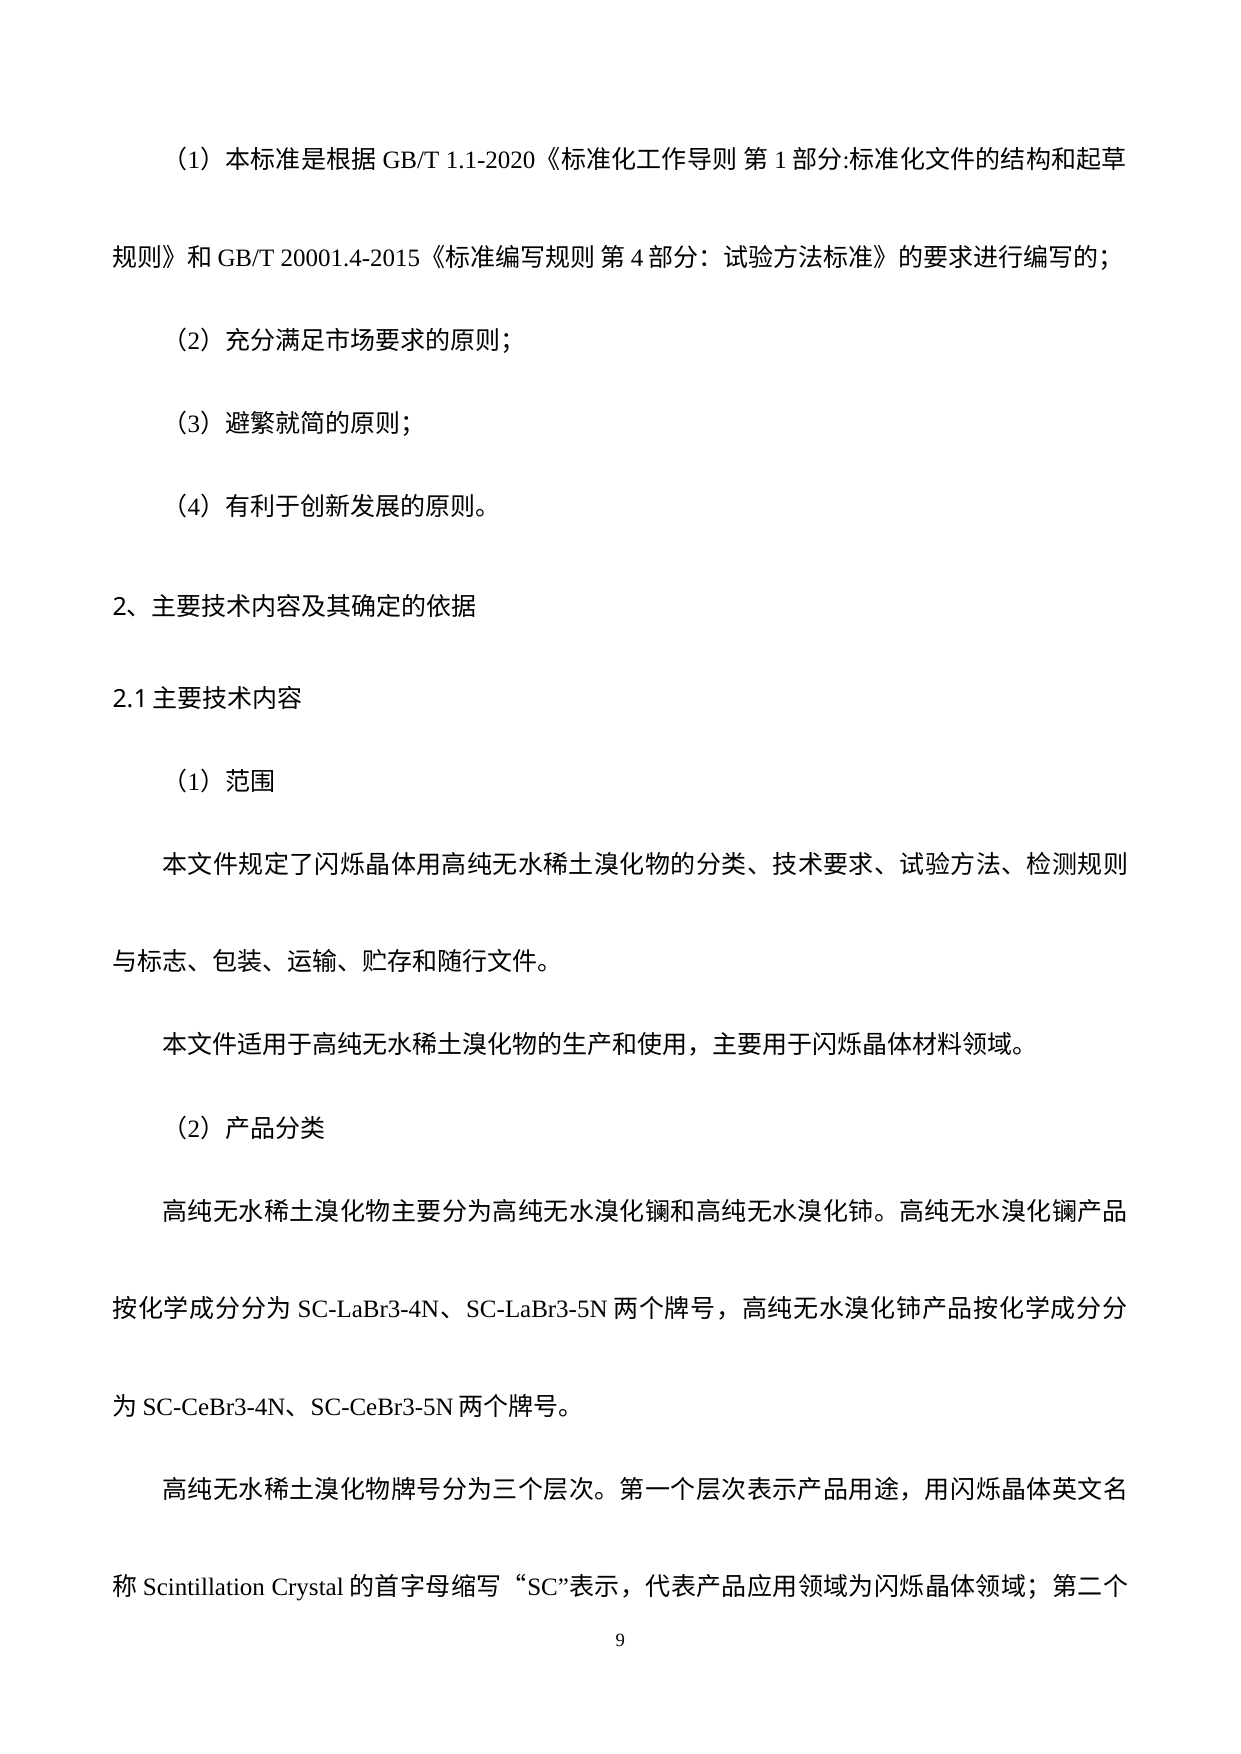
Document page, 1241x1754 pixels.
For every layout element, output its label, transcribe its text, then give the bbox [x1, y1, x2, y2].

text （3）避繁就简的原则； [112, 389, 1128, 454]
text 2.1主要技术内容 [112, 664, 1128, 729]
text 本文件规定了闪烁晶体用高纯无水稀土溴化物的分类、技术要求、试验方法、检测规则与标志、包装、运输、贮存和随行文件。 [112, 830, 1128, 992]
text （2）充分满足市场要求的原则； [112, 306, 1128, 371]
text （4）有利于创新发展的原则。 [112, 472, 1128, 537]
text 本文件适用于高纯无水稀土溴化物的生产和使用，主要用于闪烁晶体材料领域。 [112, 1011, 1128, 1076]
text （1）范围 [112, 747, 1128, 812]
text （1）本标准是根据GB/T 1.1-2020《标准化工作导则 第1部分:标准化文件的结构和起草规则》和GB/T 20001.4-2015《标准编写规则 第4部分：试验方法标准》的要求进行编写的； [112, 125, 1128, 288]
text 高纯无水稀土溴化物主要分为高纯无水溴化镧和高纯无水溴化铈。高纯无水溴化镧产品按化学成分分为SC-LaBr3-4N、SC-LaBr3-5N两个牌号，高纯无水溴化铈产品按化学成分分为SC-CeBr3-4N、SC-CeBr3-5N两个牌号。 [112, 1177, 1128, 1437]
text 2、主要技术内容及其确定的依据 [112, 572, 1128, 637]
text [112, 1455, 1128, 1617]
text （2）产品分类 [112, 1094, 1128, 1159]
